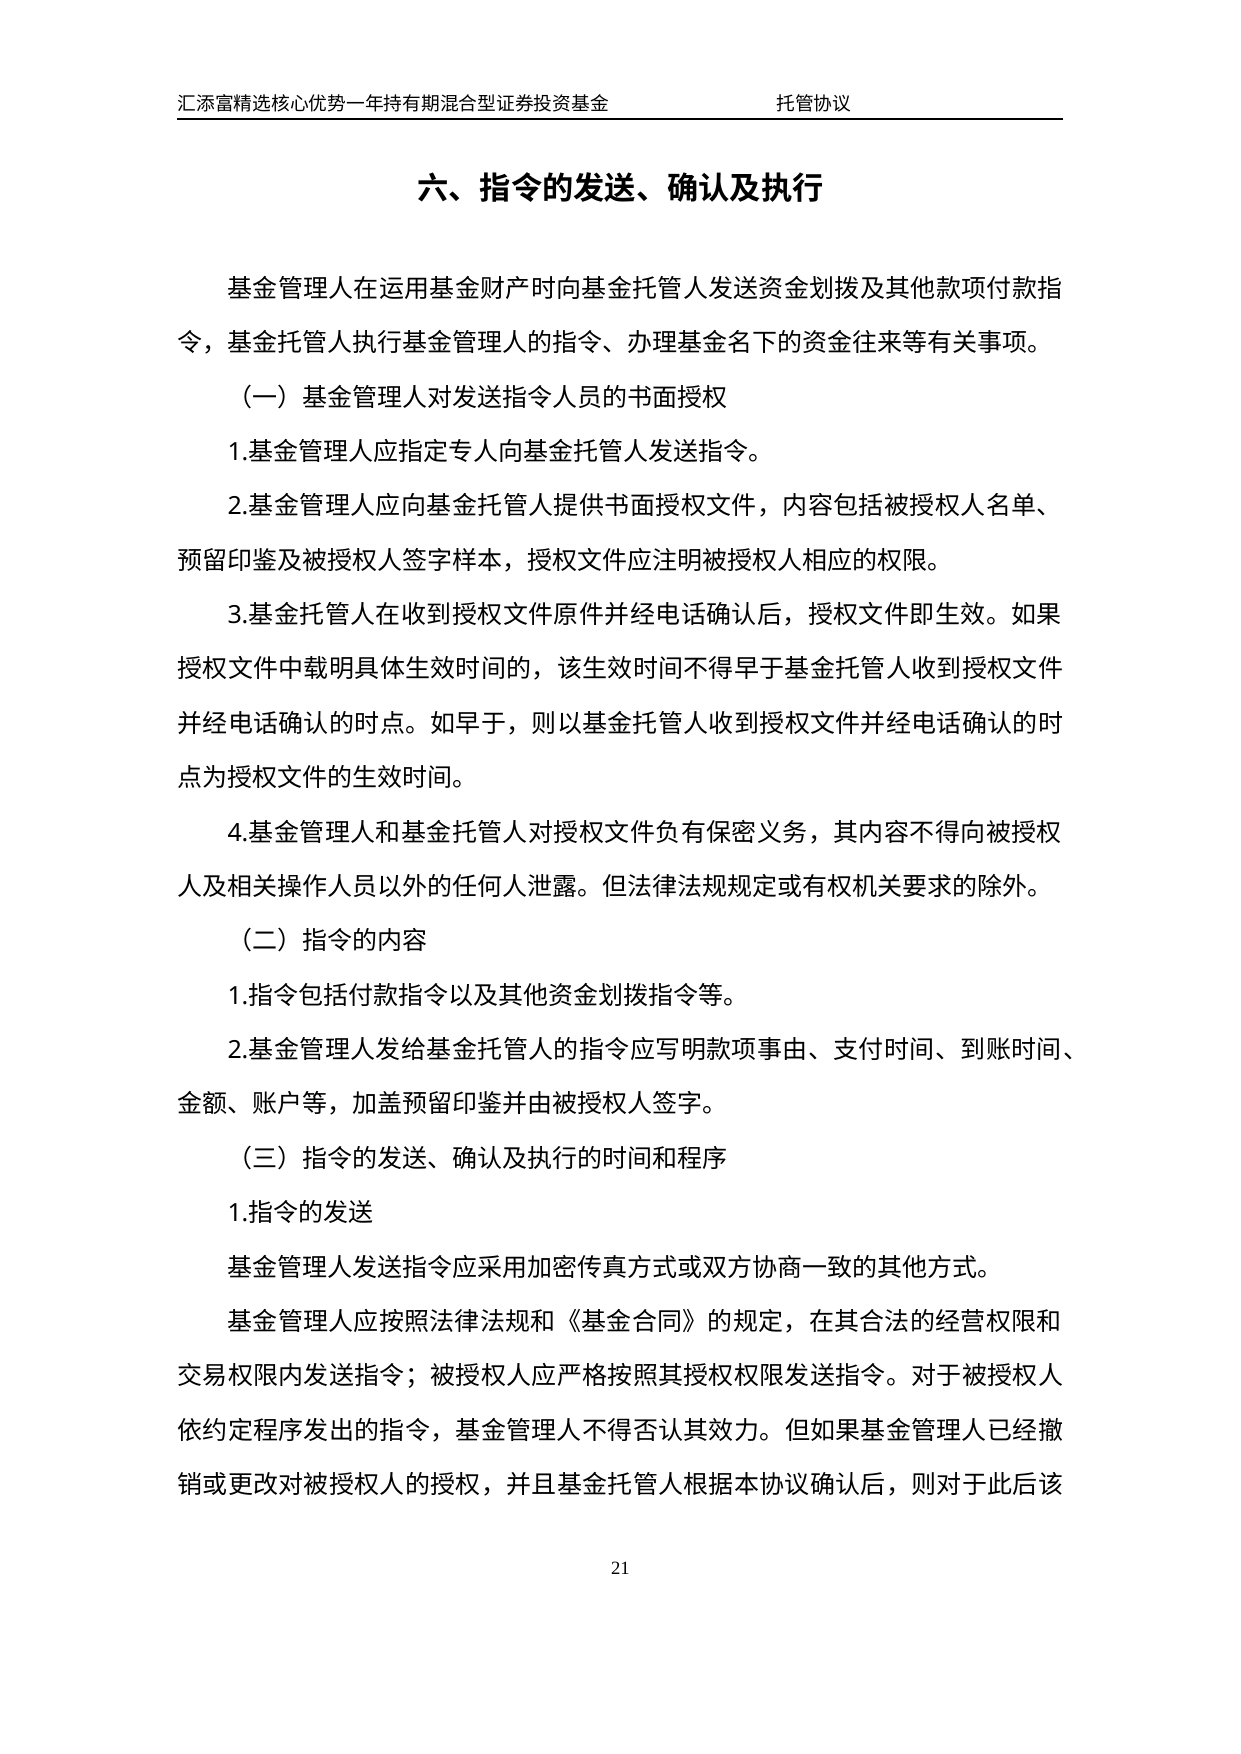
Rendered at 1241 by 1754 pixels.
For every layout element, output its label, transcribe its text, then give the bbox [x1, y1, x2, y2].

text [177, 1301, 1063, 1501]
text 2.基金管理人发给基金托管人的指令应写明款项事由、支付时间、到账时间、金额、账户等，加盖预留印鉴并由被授权人签字。 [177, 1029, 1063, 1120]
text （二）指令的内容 [177, 921, 1063, 957]
text 基金管理人在运用基金财产时向基金托管人发送资金划拨及其他款项付款指令，基金托管人执行基金管理人的指令、办理基金名下的资金往来等有关事项。 [177, 268, 1063, 359]
text 1.基金管理人应指定专人向基金托管人发送指令。 [177, 431, 1063, 468]
text （一）基金管理人对发送指令人员的书面授权 [177, 377, 1063, 413]
text 2.基金管理人应向基金托管人提供书面授权文件，内容包括被授权人名单、预留印鉴及被授权人签字样本，授权文件应注明被授权人相应的权限。 [177, 486, 1063, 576]
text 3.基金托管人在收到授权文件原件并经电话确认后，授权文件即生效。如果授权文件中载明具体生效时间的，该生效时间不得早于基金托管人收到授权文件并经电话确认的时点。如早于，则以基金托管人收到授权文件并经电话确认的时点为授权文件的生效时间。 [177, 594, 1063, 794]
text 4.基金管理人和基金托管人对授权文件负有保密义务，其内容不得向被授权人及相关操作人员以外的任何人泄露。但法律法规规定或有权机关要求的除外。 [177, 812, 1063, 903]
text 1.指令的发送 [177, 1193, 1063, 1229]
subtitle 六、指令的发送、确认及执行 [177, 154, 1063, 219]
text 基金管理人发送指令应采用加密传真方式或双方协商一致的其他方式。 [177, 1247, 1063, 1283]
text 1.指令包括付款指令以及其他资金划拨指令等。 [177, 975, 1063, 1011]
text （三）指令的发送、确认及执行的时间和程序 [177, 1138, 1063, 1174]
